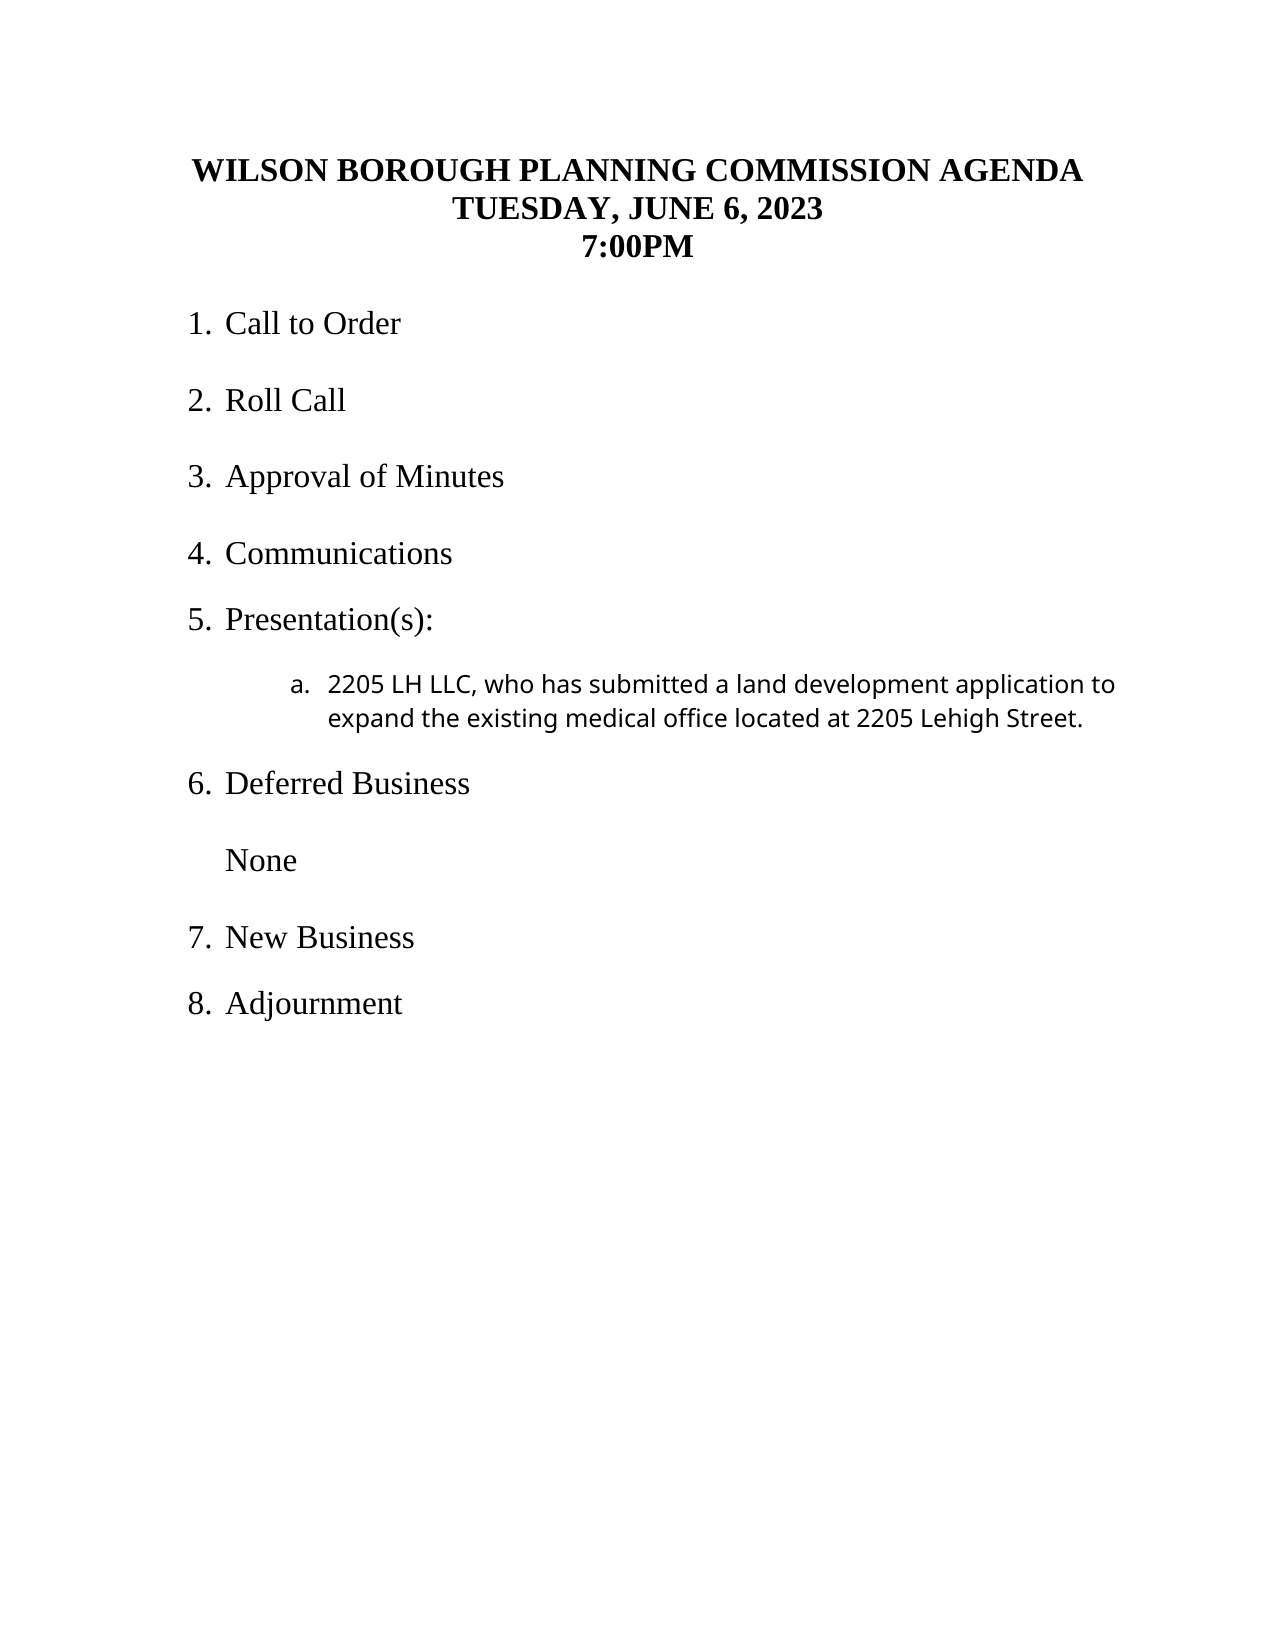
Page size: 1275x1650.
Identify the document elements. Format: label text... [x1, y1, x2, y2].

list Call to Order [187, 303, 1125, 342]
list 2205 LH LLC, who has submitted a land development application to expand the existing medical office located at 2205 Lehigh Street. [290, 667, 1125, 735]
list None [225, 840, 1125, 879]
list Deferred Business [187, 764, 1125, 802]
list Adjournment [187, 983, 1125, 1022]
list Communications [187, 533, 1125, 572]
list Presentation(s): [187, 600, 1125, 638]
list Roll Call [187, 380, 1125, 418]
list Approval of Minutes [187, 457, 1125, 495]
text 7:00PM [150, 227, 1125, 265]
list New Business [187, 917, 1125, 955]
text TUESDAY, JUNE 6, 2023 [150, 188, 1125, 227]
text WILSON BOROUGH PLANNING COMMISSION AGENDA [150, 150, 1125, 188]
